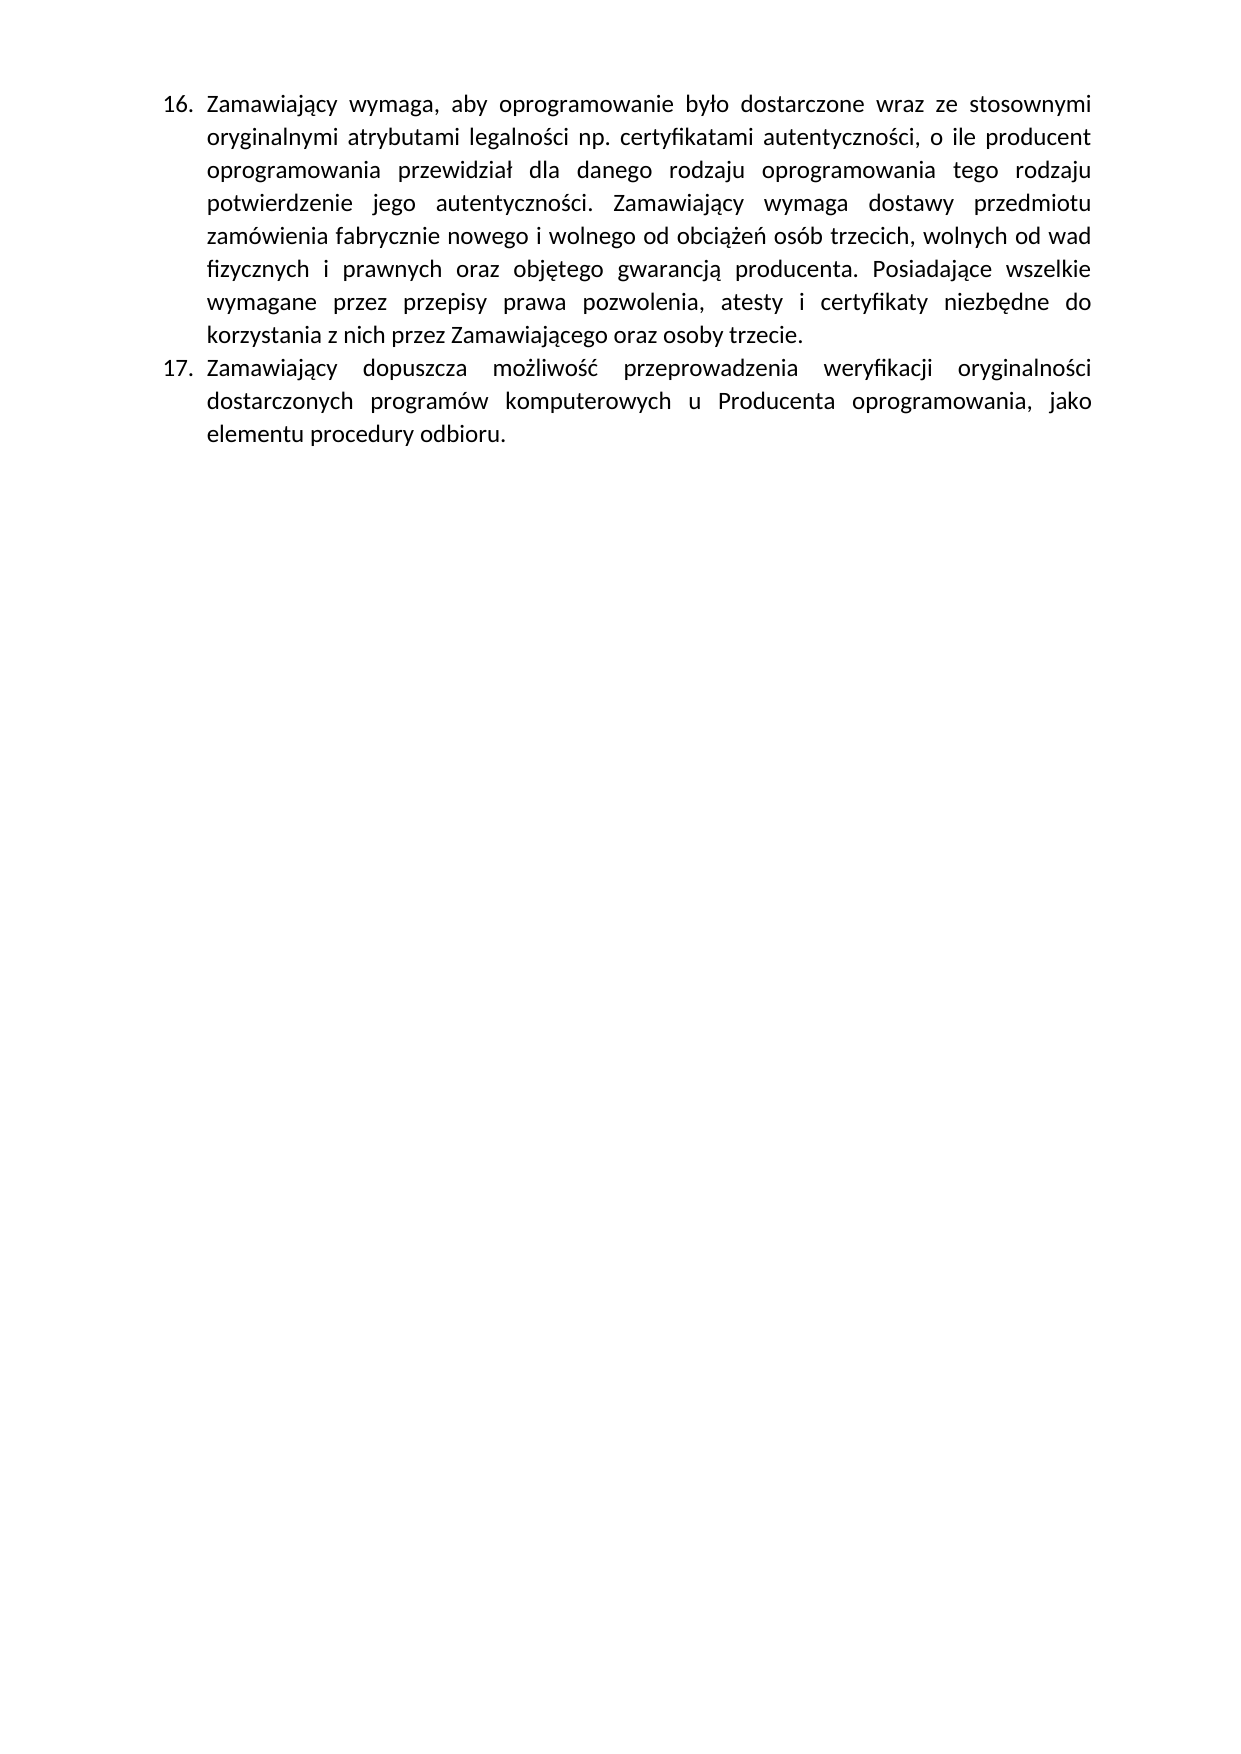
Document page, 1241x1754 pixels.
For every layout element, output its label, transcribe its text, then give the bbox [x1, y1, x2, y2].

list Zamawiający dopuszcza możliwość przeprowadzenia weryfikacji oryginalności dostarczonych programów komputerowych u Producenta oprogramowania, jako elementu procedury odbioru. [162, 352, 1093, 448]
list Zamawiający wymaga, aby oprogramowanie było dostarczone wraz ze stosownymi oryginalnymi atrybutami legalności np. certyfikatami autentyczności, o ile producent oprogramowania przewidział dla danego rodzaju oprogramowania tego rodzaju potwierdzenie jego autentyczności. Zamawiający wymaga dostawy przedmiotu zamówienia fabrycznie nowego i wolnego od obciążeń osób trzecich, wolnych od wad fizycznych i prawnych oraz objętego gwarancją producenta. Posiadające wszelkie wymagane przez przepisy prawa pozwolenia, atesty i certyfikaty niezbędne do korzystania z nich przez Zamawiającego oraz osoby trzecie. [162, 89, 1093, 349]
